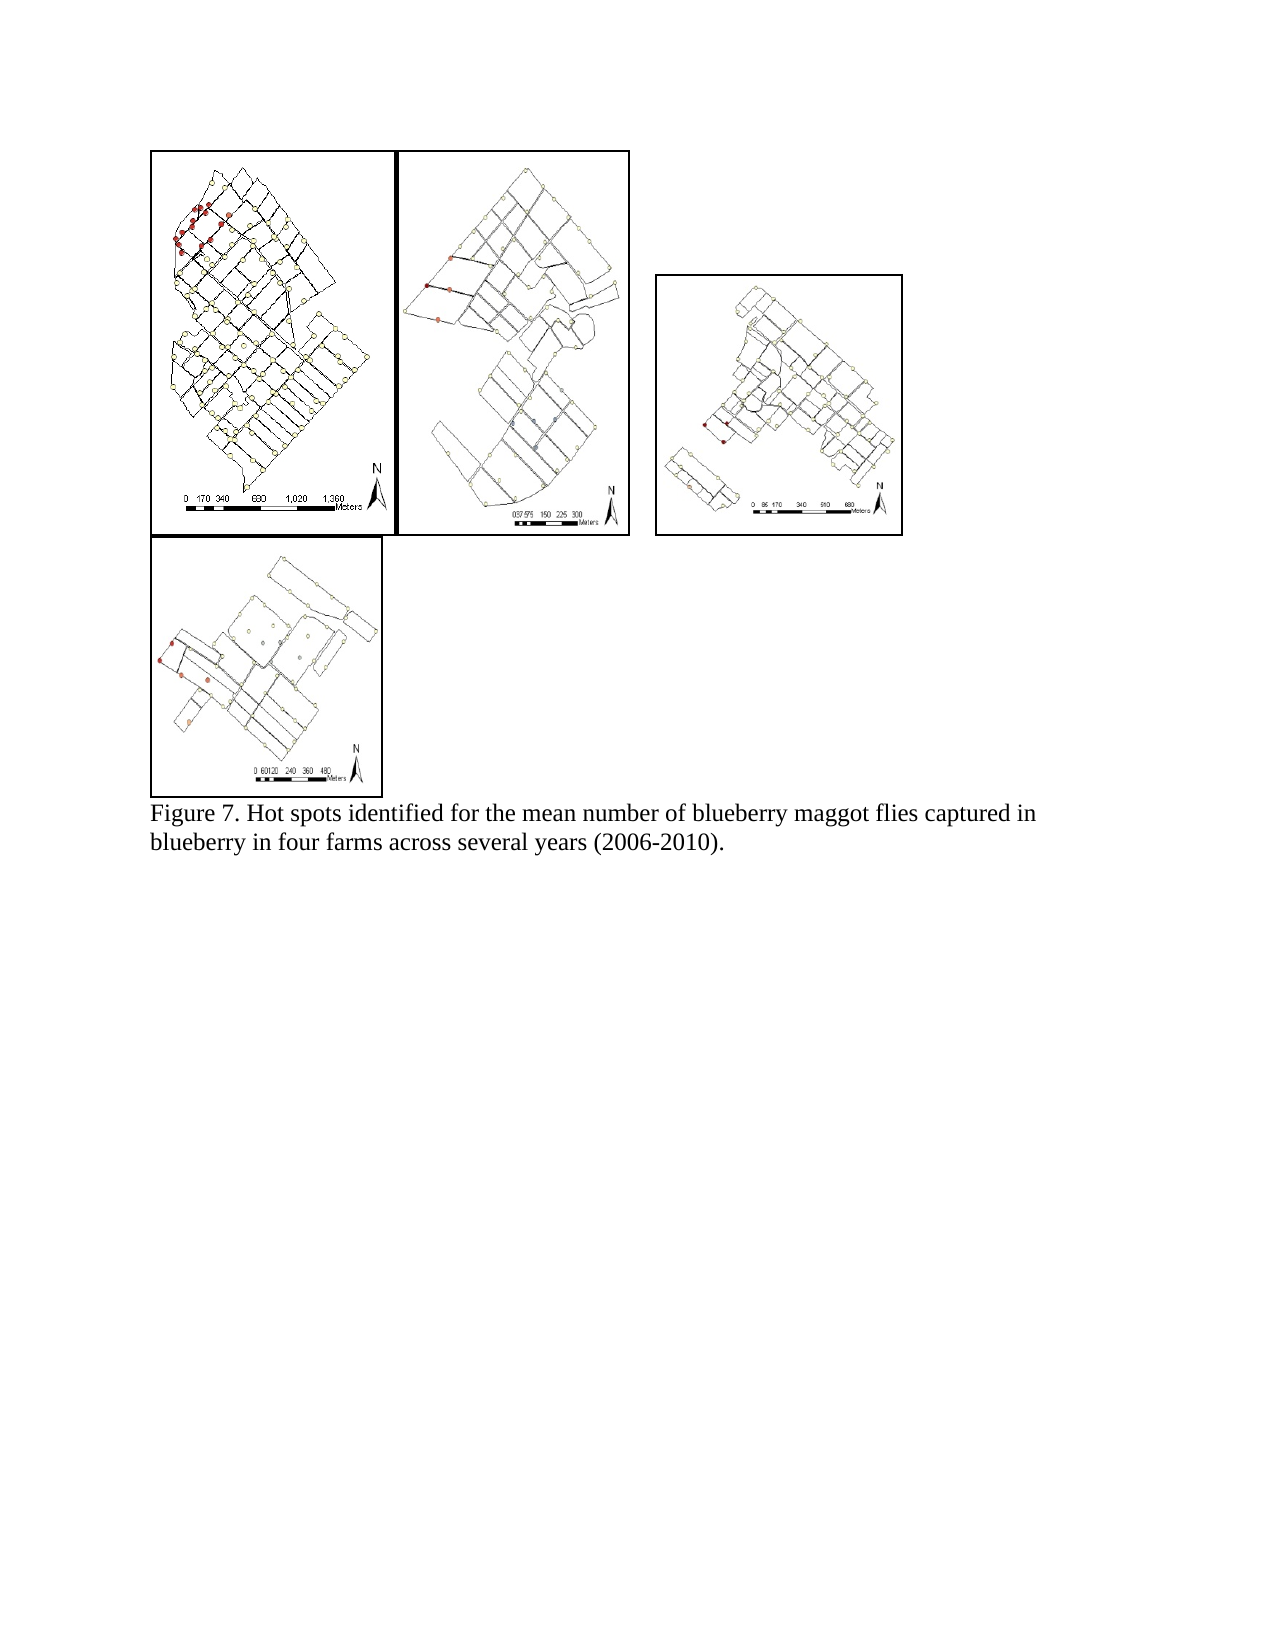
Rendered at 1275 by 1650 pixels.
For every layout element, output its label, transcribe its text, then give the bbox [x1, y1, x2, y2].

picture [399, 152, 628, 534]
picture [152, 152, 394, 534]
picture [657, 276, 901, 534]
picture [152, 538, 381, 796]
text Figure 7. Hot spots identified for the mean number of blueberry maggot flies captured in blueberry in four farms across several years (2006-2010). [150, 798, 1125, 856]
